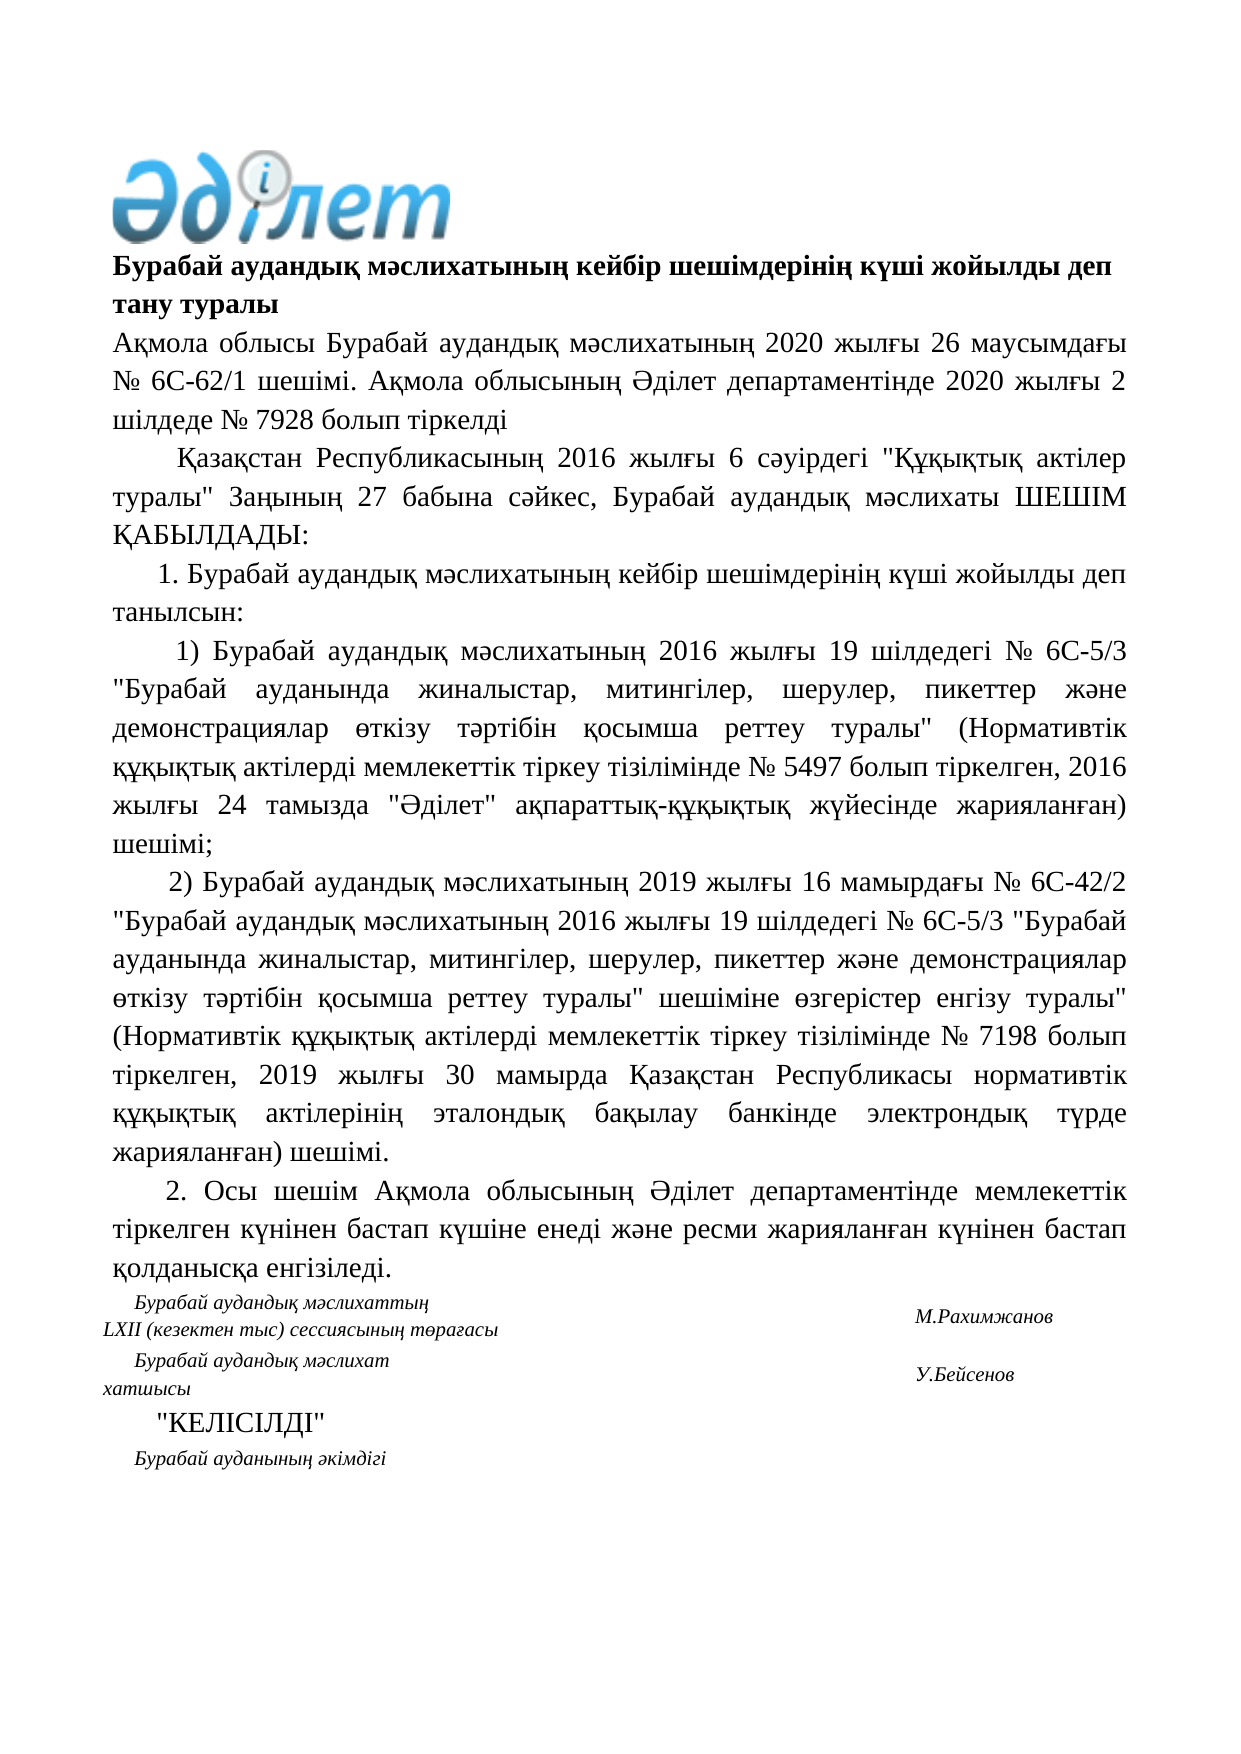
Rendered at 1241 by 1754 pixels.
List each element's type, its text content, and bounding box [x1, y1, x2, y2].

table_cell У.Бейсенов [913, 1347, 1240, 1406]
text Қазақстан Республикасының 2016 жылғы 6 сәуірдегі "Құқықтық актілер туралы" Заңының 27 бабына сәйкес, Бурабай аудандық мәслихаты ШЕШІМ ҚАБЫЛДАДЫ: [112, 440, 1128, 551]
text 1. Бурабай аудандық мәслихатының кейбір шешімдерінің күші жойылды деп танылсын: [112, 556, 1128, 628]
table_header Бурабай аудандық мәслихаттың LXІI (кезектен тыс) сессиясының төрағасы [101, 1288, 913, 1347]
text 1) Бурабай аудандық мәслихатының 2016 жылғы 19 шілдедегі № 6С-5/3 "Бурабай ауданында жиналыстар, митингілер, шерулер, пикеттер және демонстрациялар өткізу тәртібін қосымша реттеу туралы" (Нормативтік құқықтық актілерді мемлекеттік тіркеу тізілімінде № 5497 болып тіркелген, 2016 жылғы 24 тамызда "Әділет" ақпараттық-құқықтық жүйесінде жарияланған) шешімі; [112, 633, 1128, 859]
table_cell Бурабай аудандық мәслихат хатшысы [101, 1347, 913, 1406]
text 2. Осы шешім Ақмола облысының Әділет департаментінде мемлекеттік тіркелген күнінен бастап күшіне енеді және ресми жарияланған күнінен бастап қолданысқа енгізіледі. [112, 1173, 1128, 1283]
text Бурабай аудандық мәслихатының кейбір шешімдерінің күші жойылды деп тану туралы [112, 248, 1128, 320]
table_header М.Рахимжанов [913, 1288, 1240, 1347]
table_header Бурабай ауданының әкімдігі [101, 1444, 1240, 1475]
picture [112, 150, 451, 244]
text "КЕЛІСІЛДІ" [112, 1406, 1128, 1439]
text Ақмола облысы Бурабай аудандық мәслихатының 2020 жылғы 26 маусымдағы № 6С-62/1 шешімі. Ақмола облысының Әділет департаментінде 2020 жылғы 2 шілдеде № 7928 болып тіркелді [112, 325, 1128, 435]
text 2) Бурабай аудандық мәслихатының 2019 жылғы 16 мамырдағы № 6С-42/2 "Бурабай аудандық мәслихатының 2016 жылғы 19 шілдедегі № 6С-5/3 "Бурабай ауданында жиналыстар, митингілер, шерулер, пикеттер және демонстрациялар өткізу тәртібін қосымша реттеу туралы" шешіміне өзгерістер енгізу туралы" (Нормативтік құқықтық актілерді мемлекеттік тіркеу тізілімінде № 7198 болып тіркелген, 2019 жылғы 30 мамырда Қазақстан Республикасы нормативтік құқықтық актілерінің эталондық бақылау банкінде электрондық түрде жарияланған) шешімі. [112, 864, 1128, 1168]
